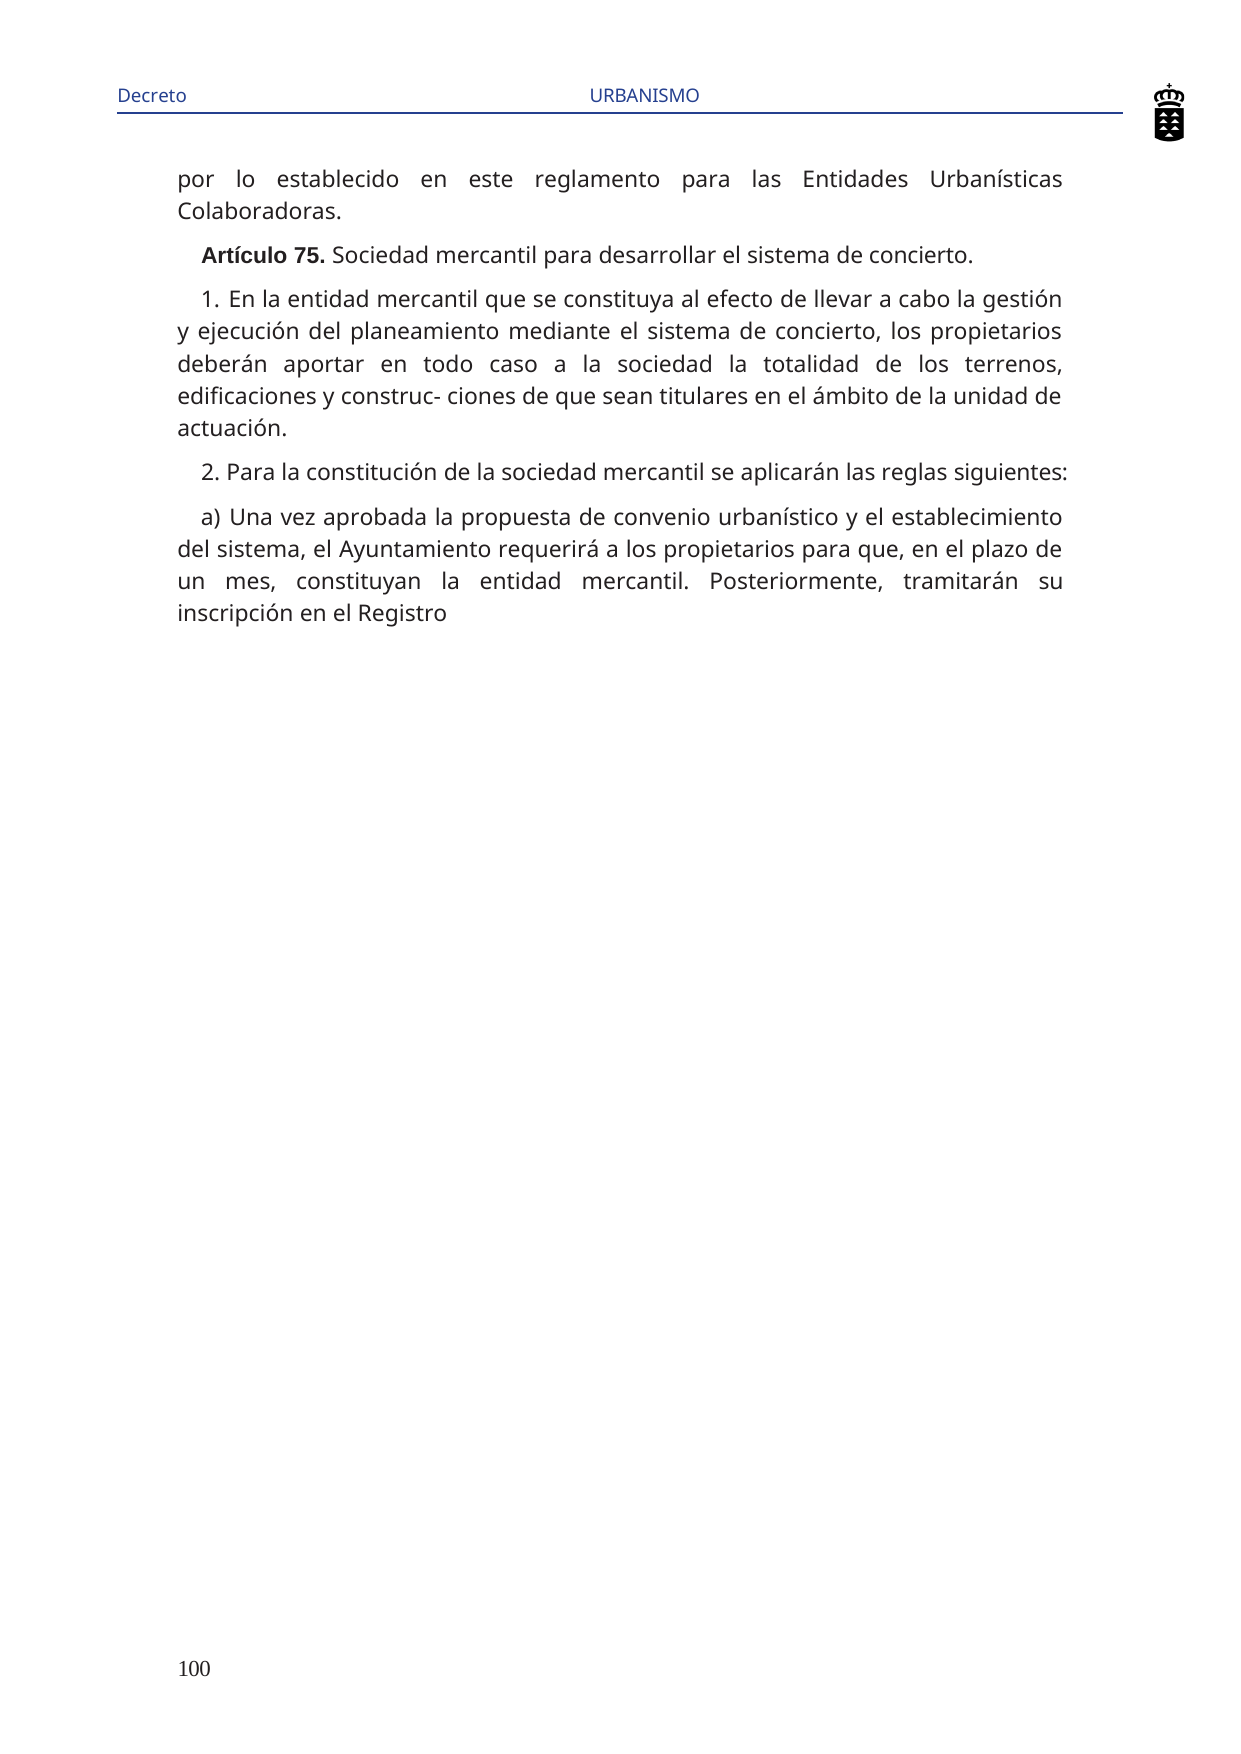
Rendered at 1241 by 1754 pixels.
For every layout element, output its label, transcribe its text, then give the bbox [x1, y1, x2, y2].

list Para la constitución de la sociedad mercantil se aplicarán las reglas siguientes: [201, 456, 1078, 487]
list Una vez aprobada la propuesta de convenio urbanístico y el establecimiento del sistema, el Ayuntamiento requerirá a los propietarios para que, en el plazo de un mes, constituyan la entidad mercantil. Posteriormente, tramitarán su inscripción en el Registro [177, 500, 1063, 628]
text Artículo 75. Sociedad mercantil para desarrollar el sistema de concierto. [201, 239, 1078, 270]
list En la entidad mercantil que se constituya al efecto de llevar a cabo la gestión y ejecución del planeamiento mediante el sistema de concierto, los propietarios deberán aportar en todo caso a la sociedad la totalidad de los terrenos, edificaciones y construc- ciones de que sean titulares en el ámbito de la unidad de actuación. [177, 283, 1063, 443]
picture [1153, 81, 1185, 143]
